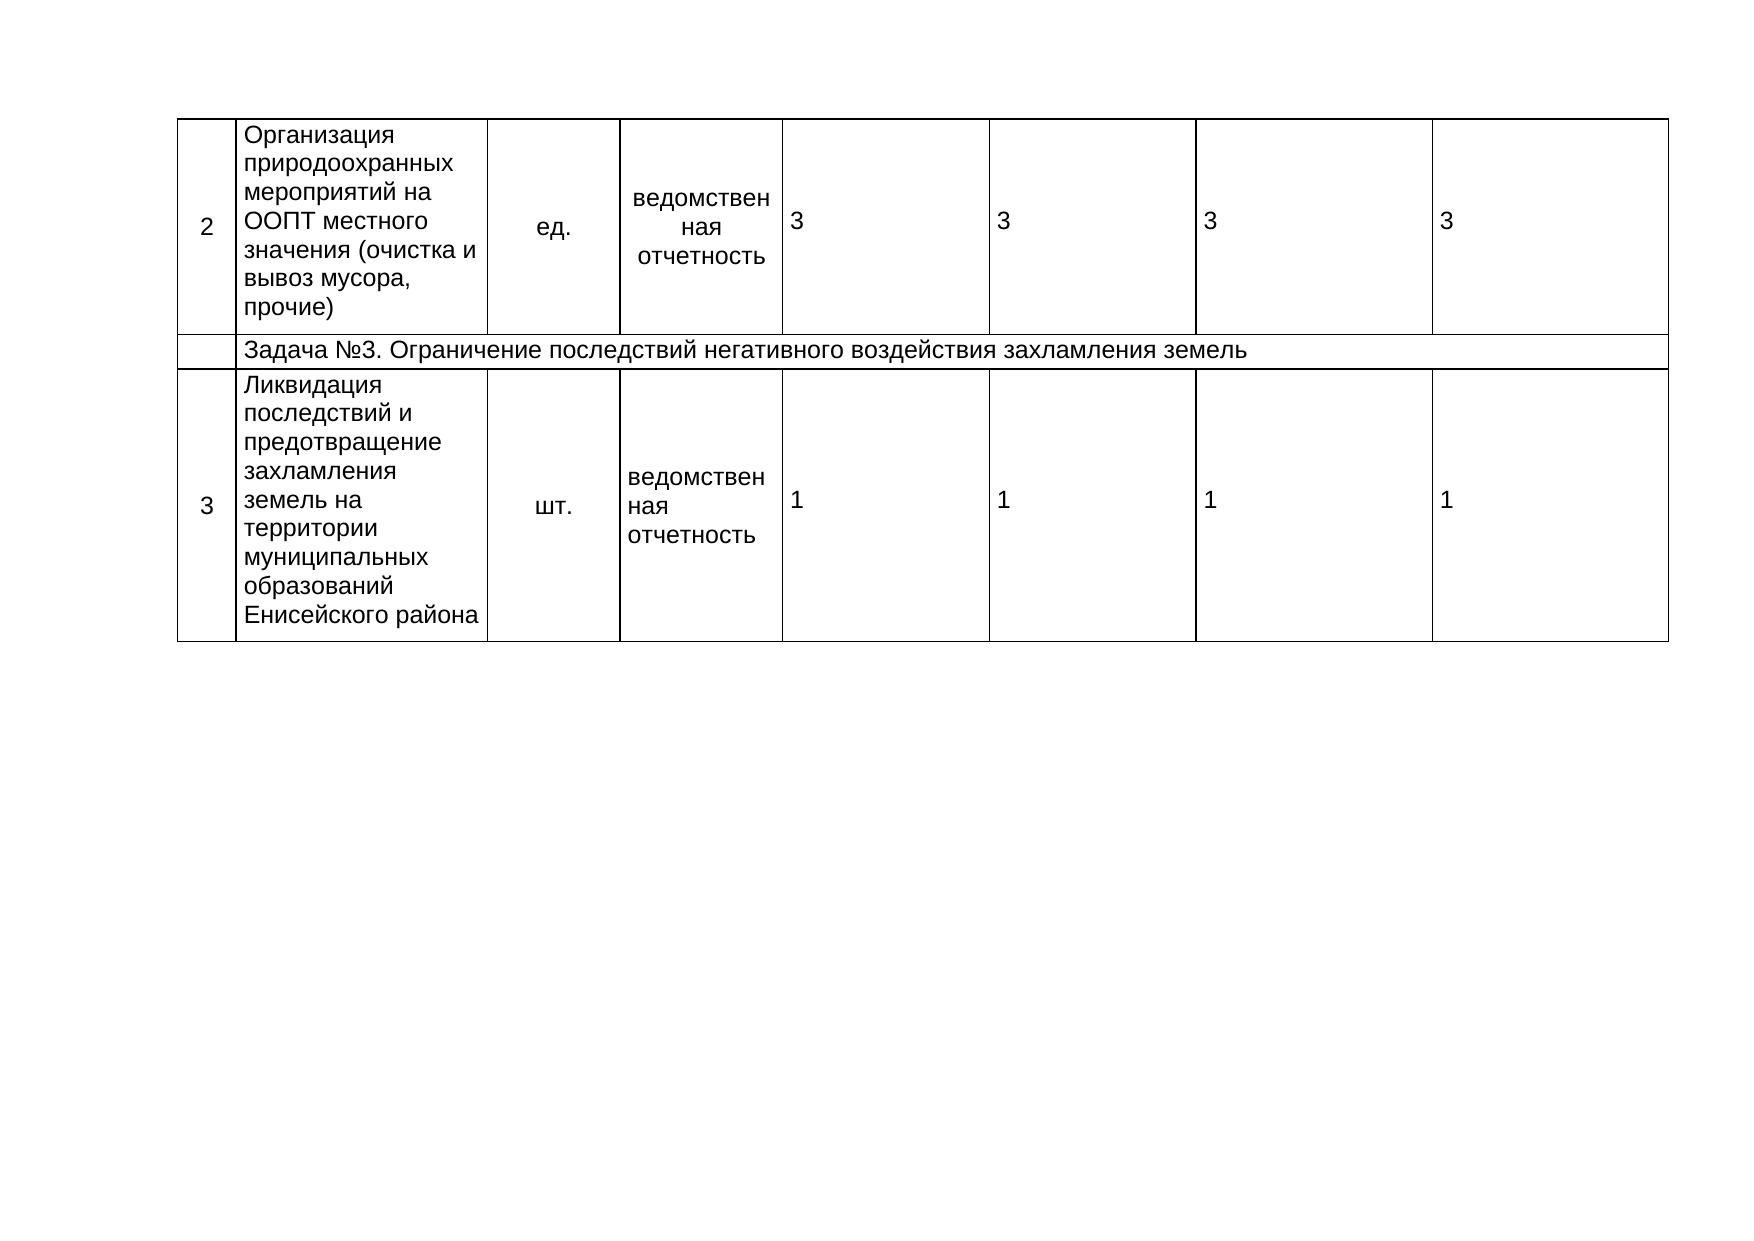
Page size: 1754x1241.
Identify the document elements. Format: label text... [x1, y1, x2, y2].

table_cell 1 [990, 370, 1195, 641]
table_cell 2 [178, 120, 235, 333]
table_cell шт. [488, 370, 619, 641]
table_cell Ликвидация последствий и предотвращение захламления земель на территории муниципальных образований Енисейского района [237, 370, 487, 641]
table_cell ведомственная отчетность [621, 120, 782, 333]
table_cell 3 [178, 370, 235, 641]
table_cell 3 [1433, 120, 1668, 333]
table_cell 1 [783, 370, 989, 641]
table_cell Организация природоохранных мероприятий на ООПТ местного значения (очистка и вывоз мусора, прочие) [237, 120, 487, 333]
table_cell 3 [990, 120, 1195, 333]
table_cell 3 [783, 120, 989, 333]
table_cell 1 [1433, 370, 1668, 641]
table_cell [178, 335, 235, 368]
table_cell Задача №3. Ограничение последствий негативного воздействия захламления земель [237, 335, 1668, 368]
table_cell 3 [1197, 120, 1432, 333]
table_cell ведомственная отчетность [621, 370, 782, 641]
table_cell 1 [1197, 370, 1432, 641]
table_cell ед. [488, 120, 619, 333]
